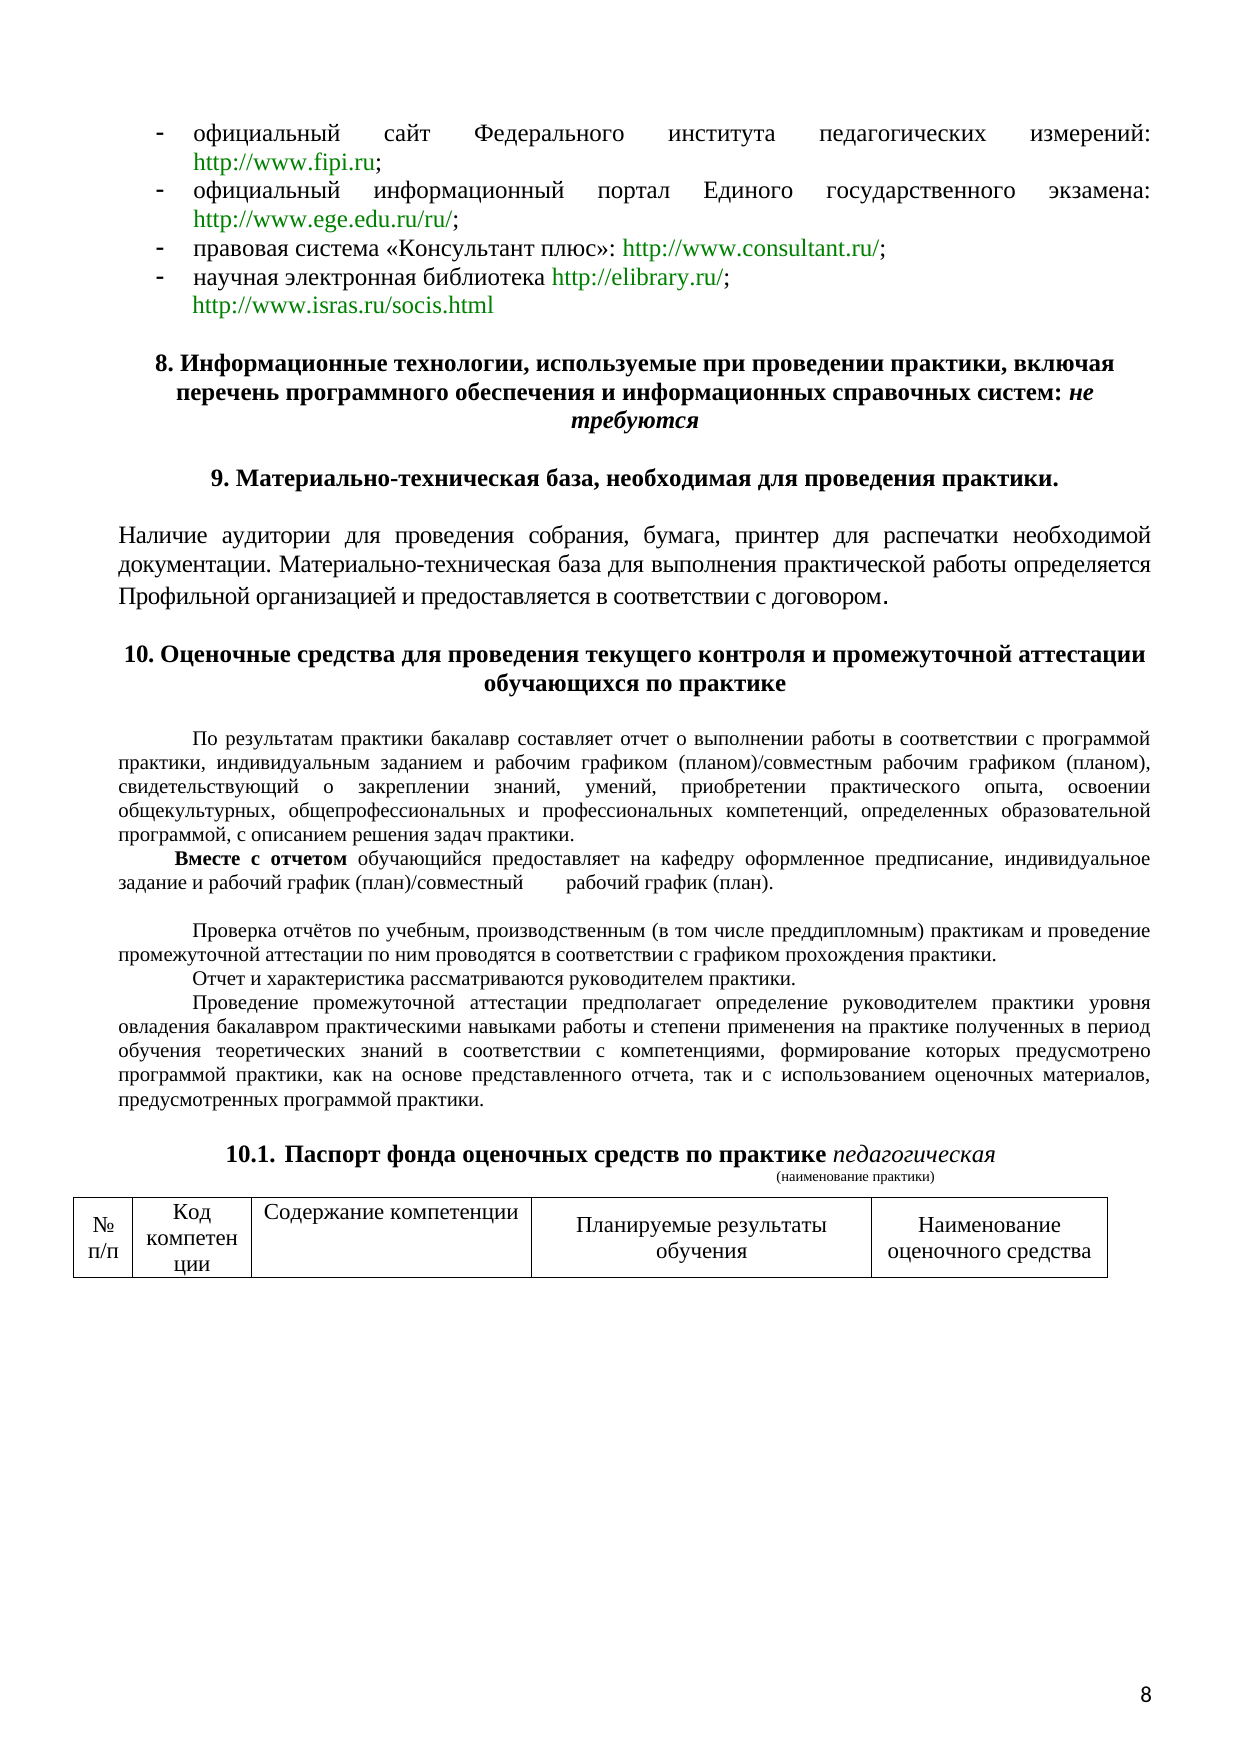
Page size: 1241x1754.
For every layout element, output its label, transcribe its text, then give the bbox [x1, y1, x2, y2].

table_header Наименование оценочного средства [872, 1198, 1107, 1277]
list правовая система «Консультант плюс»: http://www.consultant.ru/; [156, 233, 1152, 262]
list официальный информационный портал Единого государственного экзамена: http://www.ege.edu.ru/ru/; [156, 176, 1152, 233]
table_header Код компетенции [133, 1198, 251, 1277]
list официальный сайт Федерального института педагогических измерений: http://www.fipi.ru; [156, 118, 1152, 176]
table_header № п/п [74, 1198, 132, 1277]
text 10. Оценочные средства для проведения текущего контроля и промежуточной аттестации обучающихся по практике [118, 639, 1152, 697]
text Вместе с отчетом обучающийся предоставляет на кафедру оформленное предписание, индивидуальное задание и рабочий график (план)/совместный рабочий график (план). [118, 846, 1152, 894]
text (наименование практики) [128, 1168, 1152, 1197]
table_header Содержание компетенции [252, 1198, 531, 1277]
table_header Планируемые результаты обучения [532, 1198, 871, 1277]
text http://www.isras.ru/socis.html [118, 291, 1152, 319]
text Наличие аудитории для проведения собрания, бумага, принтер для распечатки необходимой документации. Материально-техническая база для выполнения практической работы определяется Профильной организацией и предоставляется в соответствии с договором. [118, 521, 1152, 611]
list Паспорт фонда оценочных средств по практике педагогическая [69, 1139, 1152, 1168]
text Проведение промежуточной аттестации предполагает определение руководителем практики уровня овладения бакалавром практическими навыками работы и степени применения на практике полученных в период обучения теоретических знаний в соответствии с компетенциями, формирование которых предусмотрено программой практики, как на основе представленного отчета, так и с использованием оценочных материалов, предусмотренных программой практики. [118, 990, 1152, 1111]
list научная электронная библиотека http://elibrary.ru/; [156, 262, 1152, 291]
text По результатам практики бакалавр составляет отчет о выполнении работы в соответствии с программой практики, индивидуальным заданием и рабочим графиком (планом)/совместным рабочим графиком (планом), свидетельствующий о закреплении знаний, умений, приобретении практического опыта, освоении общекультурных, общепрофессиональных и профессиональных компетенций, определенных образовательной программой, с описанием решения задач практики. [118, 726, 1152, 846]
text 8. Информационные технологии, используемые при проведении практики, включая перечень программного обеспечения и информационных справочных систем: не требуются [118, 348, 1152, 434]
text Отчет и характеристика рассматриваются руководителем практики. [118, 966, 1152, 990]
text 9. Материально-техническая база, необходимая для проведения практики. [118, 463, 1152, 492]
text Проверка отчётов по учебным, производственным (в том числе преддипломным) практикам и проведение промежуточной аттестации по ним проводятся в соответствии с графиком прохождения практики. [118, 918, 1152, 966]
